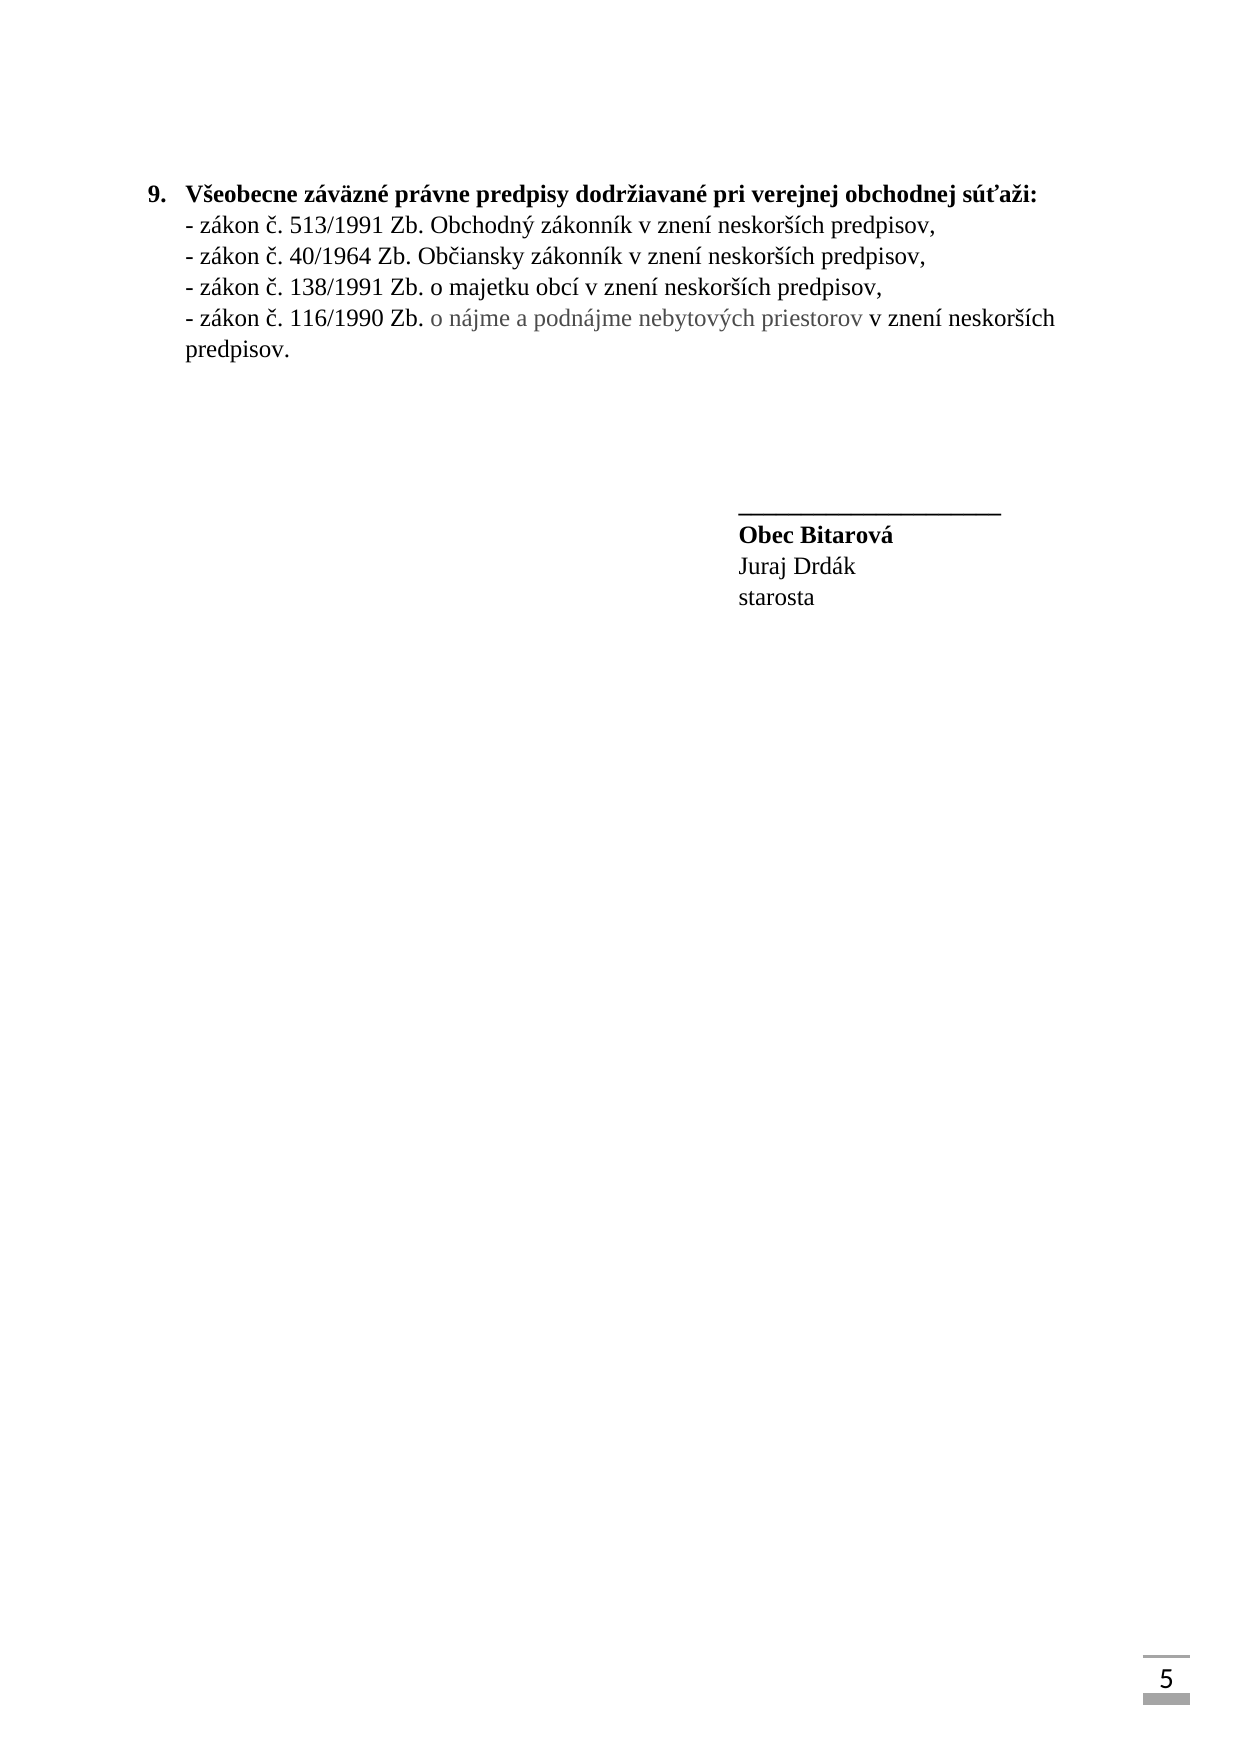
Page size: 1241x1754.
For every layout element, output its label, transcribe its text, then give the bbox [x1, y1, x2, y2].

list Juraj Drdák [230, 551, 1093, 580]
list - zákon č. 138/1991 Zb. o majetku obcí v znení neskorších predpisov, [185, 272, 1093, 301]
list _____________________ [230, 489, 1093, 518]
list Všeobecne záväzné právne predpisy dodržiavané pri verejnej obchodnej súťaži: [148, 179, 1093, 207]
list - zákon č. 40/1964 Zb. Občiansky zákonník v znení neskorších predpisov, [185, 241, 1093, 269]
list - zákon č. 513/1991 Zb. Obchodný zákonník v znení neskorších predpisov, [185, 210, 1093, 238]
list Obec Bitarová [230, 520, 1093, 549]
list - zákon č. 116/1990 Zb. o nájme a podnájme nebytových priestorov v znení neskorších predpisov. [185, 303, 1093, 363]
list starosta [230, 582, 1093, 641]
